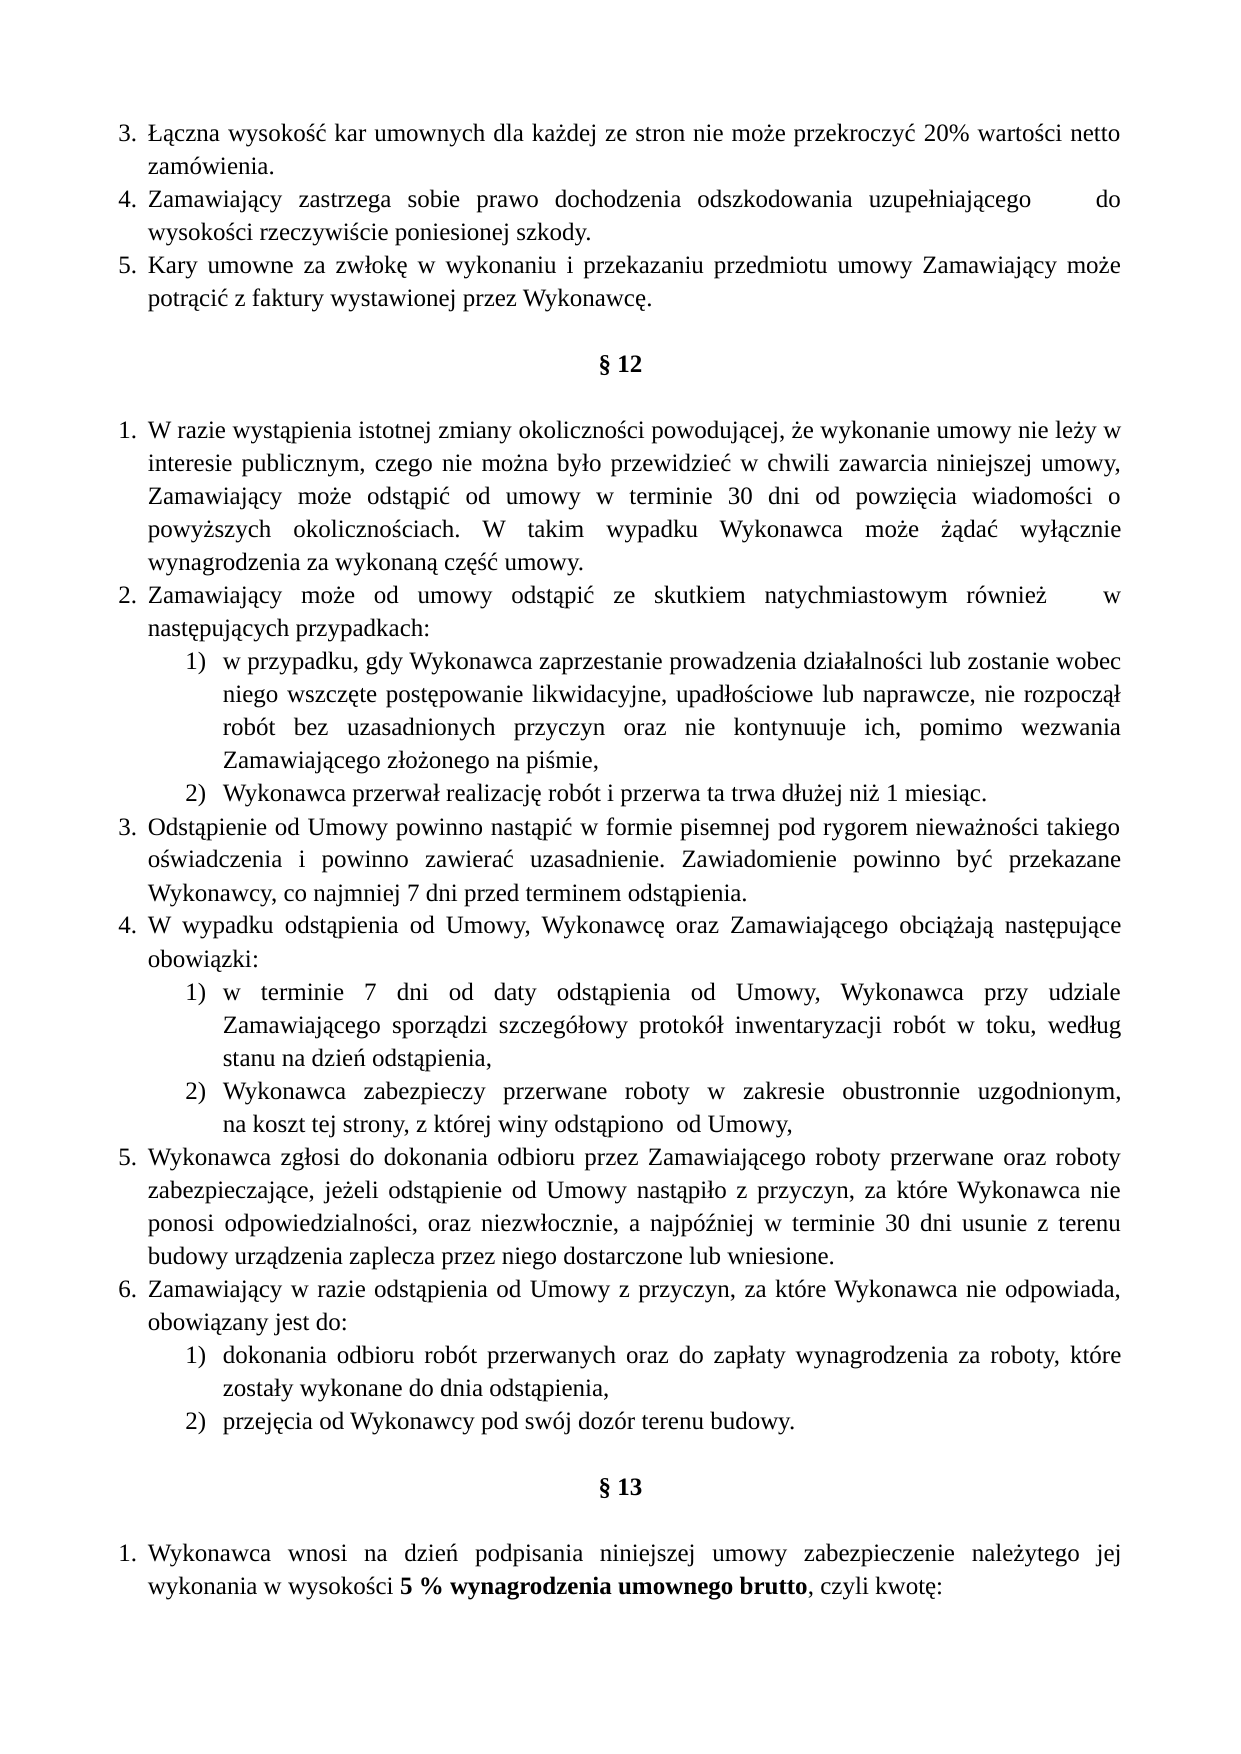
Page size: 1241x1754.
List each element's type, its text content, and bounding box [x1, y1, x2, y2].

list przejęcia od Wykonawcy pod swój dozór terenu budowy. [185, 1406, 1122, 1435]
list Zamawiający zastrzega sobie prawo dochodzenia odszkodowania uzupełniającego do wysokości rzeczywiście poniesionej szkody. [118, 184, 1122, 246]
list Wykonawca wnosi na dzień podpisania niniejszej umowy zabezpieczenie należytego jej wykonania w wysokości 5 % wynagrodzenia umownego brutto, czyli kwotę: [118, 1538, 1122, 1600]
list Wykonawca przerwał realizację robót i przerwa ta trwa dłużej niż 1 miesiąc. [185, 778, 1122, 807]
list Łączna wysokość kar umownych dla każdej ze stron nie może przekroczyć 20% wartości netto zamówienia. [118, 118, 1122, 180]
list w przypadku, gdy Wykonawca zaprzestanie prowadzenia działalności lub zostanie wobec niego wszczęte postępowanie likwidacyjne, upadłościowe lub naprawcze, nie rozpoczął robót bez uzasadnionych przyczyn oraz nie kontynuuje ich, pomimo wezwania Zamawiającego złożonego na piśmie, [185, 646, 1122, 774]
text § 12 [118, 349, 1122, 378]
list Wykonawca zgłosi do dokonania odbioru przez Zamawiającego roboty przerwane oraz roboty zabezpieczające, jeżeli odstąpienie od Umowy nastąpiło z przyczyn, za które Wykonawca nie ponosi odpowiedzialności, oraz niezwłocznie, a najpóźniej w terminie 30 dni usunie z terenu budowy urządzenia zaplecza przez niego dostarczone lub wniesione. [118, 1142, 1122, 1269]
list Odstąpienie od Umowy powinno nastąpić w formie pisemnej pod rygorem nieważności takiego oświadczenia i powinno zawierać uzasadnienie. Zawiadomienie powinno być przekazane Wykonawcy, co najmniej 7 dni przed terminem odstąpienia. [118, 812, 1122, 906]
list w terminie 7 dni od daty odstąpienia od Umowy, Wykonawca przy udziale Zamawiającego sporządzi szczegółowy protokół inwentaryzacji robót w toku, według stanu na dzień odstąpienia, [185, 977, 1122, 1071]
list Kary umowne za zwłokę w wykonaniu i przekazaniu przedmiotu umowy Zamawiający może potrącić z faktury wystawionej przez Wykonawcę. [118, 250, 1122, 312]
list dokonania odbioru robót przerwanych oraz do zapłaty wynagrodzenia za roboty, które zostały wykonane do dnia odstąpienia, [185, 1340, 1122, 1402]
list Wykonawca zabezpieczy przerwane roboty w zakresie obustronnie uzgodnionym, na koszt tej strony, z której winy odstąpiono od Umowy, [185, 1076, 1122, 1137]
list Zamawiający może od umowy odstąpić ze skutkiem natychmiastowym również w następujących przypadkach: [118, 580, 1122, 642]
list Zamawiający w razie odstąpienia od Umowy z przyczyn, za które Wykonawca nie odpowiada, obowiązany jest do: [118, 1274, 1122, 1336]
text § 13 [118, 1472, 1122, 1501]
list W wypadku odstąpienia od Umowy, Wykonawcę oraz Zamawiającego obciążają następujące obowiązki: [118, 911, 1122, 972]
list W razie wystąpienia istotnej zmiany okoliczności powodującej, że wykonanie umowy nie leży w interesie publicznym, czego nie można było przewidzieć w chwili zawarcia niniejszej umowy, Zamawiający może odstąpić od umowy w terminie 30 dni od powzięcia wiadomości o powyższych okolicznościach. W takim wypadku Wykonawca może żądać wyłącznie wynagrodzenia za wykonaną część umowy. [118, 415, 1122, 576]
